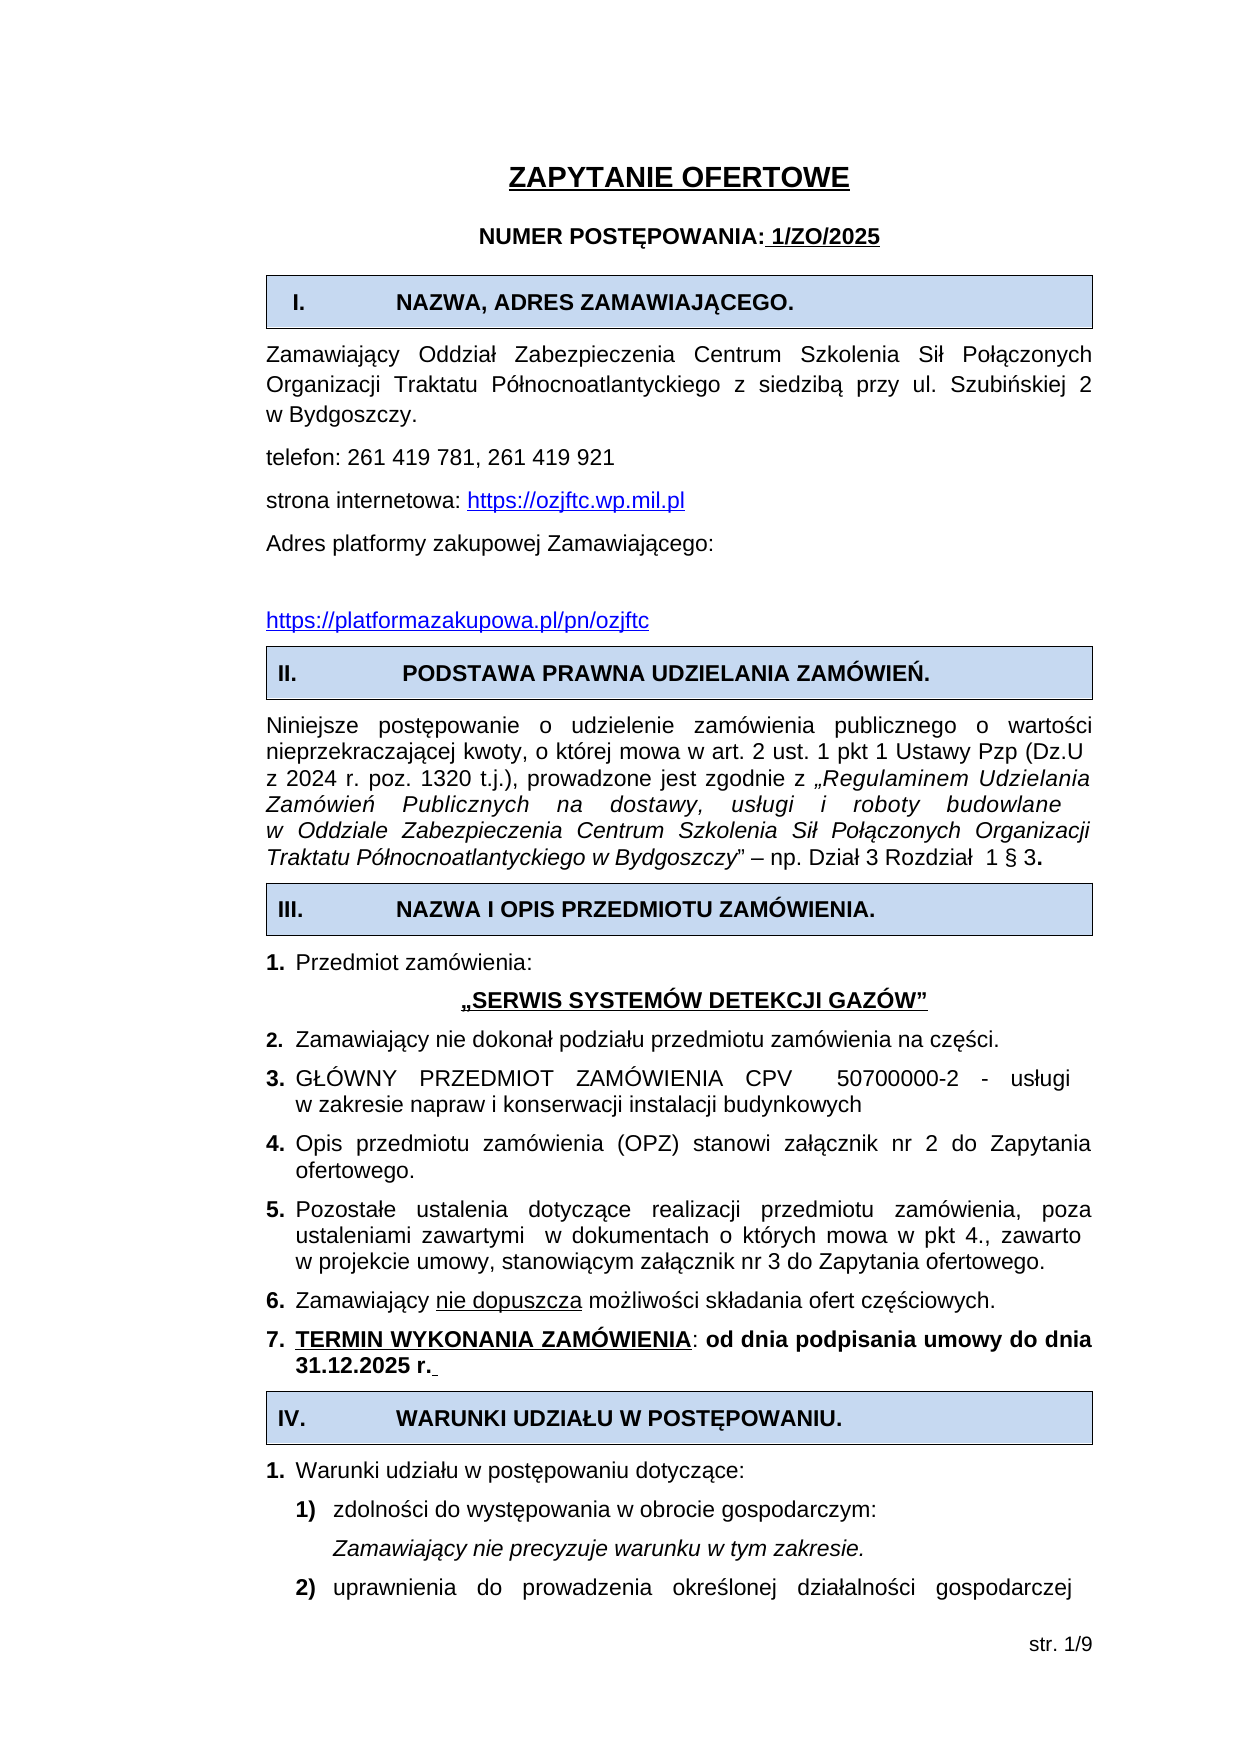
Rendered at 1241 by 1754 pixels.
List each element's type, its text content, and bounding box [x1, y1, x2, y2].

list Zamawiający nie dopuszcza możliwości składania ofert częściowych. [266, 1287, 1092, 1313]
text „SERWIS SYSTEMÓW DETEKCJI GAZÓW” [295, 987, 1092, 1014]
text ZAPYTANIE OFERTOWE [266, 160, 1092, 194]
text strona internetowa: https://ozjftc.wp.mil.pl [266, 487, 1092, 513]
list TERMIN WYKONANIA ZAMÓWIENIA: od dnia podpisania umowy do dnia 31.12.2025 r. [266, 1326, 1092, 1379]
list GŁÓWNY PRZEDMIOT ZAMÓWIENIA CPV 50700000-2 - usługi w zakresie napraw i konserwacji instalacji budynkowych [266, 1065, 1092, 1118]
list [295, 1574, 1092, 1600]
text telefon: 261 419 781, 261 419 921 [266, 444, 1092, 470]
table_header NAZWA, ADRES ZAMAWIAJĄCEGO. [267, 276, 1092, 327]
list zdolności do występowania w obrocie gospodarczym: [295, 1496, 1092, 1522]
table_header NAZWA I OPIS PRZEDMIOTU ZAMÓWIENIA. [267, 884, 1092, 935]
table_header WARUNKI UDZIAŁU W POSTĘPOWANIU. [267, 1392, 1092, 1443]
text NUMER POSTĘPOWANIA: 1/ZO/2025 [266, 223, 1092, 249]
list Przedmiot zamówienia: [266, 948, 1092, 975]
list Pozostałe ustalenia dotyczące realizacji przedmiotu zamówienia, poza ustaleniami zawartymi w dokumentach o których mowa w pkt 4., zawarto w projekcie umowy, stanowiącym załącznik nr 3 do Zapytania ofertowego. [266, 1196, 1092, 1274]
table_header PODSTAWA PRAWNA UDZIELANIA ZAMÓWIEŃ. [267, 647, 1092, 698]
list Warunki udziału w postępowaniu dotyczące: [266, 1457, 1092, 1483]
text Niniejsze postępowanie o udzielenie zamówienia publicznego o wartości nieprzekraczającej kwoty, o której mowa w art. 2 ust. 1 pkt 1 Ustawy Pzp (Dz.U z 2024 r. poz. 1320 t.j.), prowadzone jest zgodnie z „Regulaminem Udzielania Zamówień Publicznych na dostawy, usługi i roboty budowlane w Oddziale Zabezpieczenia Centrum Szkolenia Sił Połączonych Organizacji Traktatu Północnoatlantyckiego w Bydgoszczy” – np. Dział 3 Rozdział 1 § 3. [266, 712, 1093, 870]
text https://platformazakupowa.pl/pn/ozjftc [266, 607, 1092, 633]
list Zamawiający nie dokonał podziału przedmiotu zamówienia na części. [266, 1026, 1092, 1053]
text Adres platformy zakupowej Zamawiającego: [266, 529, 1092, 556]
text Zamawiający Oddział Zabezpieczenia Centrum Szkolenia Sił Połączonych Organizacji Traktatu Północnoatlantyckiego z siedzibą przy ul. Szubińskiej 2 w Bydgoszczy. [266, 341, 1092, 428]
list Opis przedmiotu zamówienia (OPZ) stanowi załącznik nr 2 do Zapytania ofertowego. [266, 1130, 1092, 1183]
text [266, 1535, 1092, 1561]
